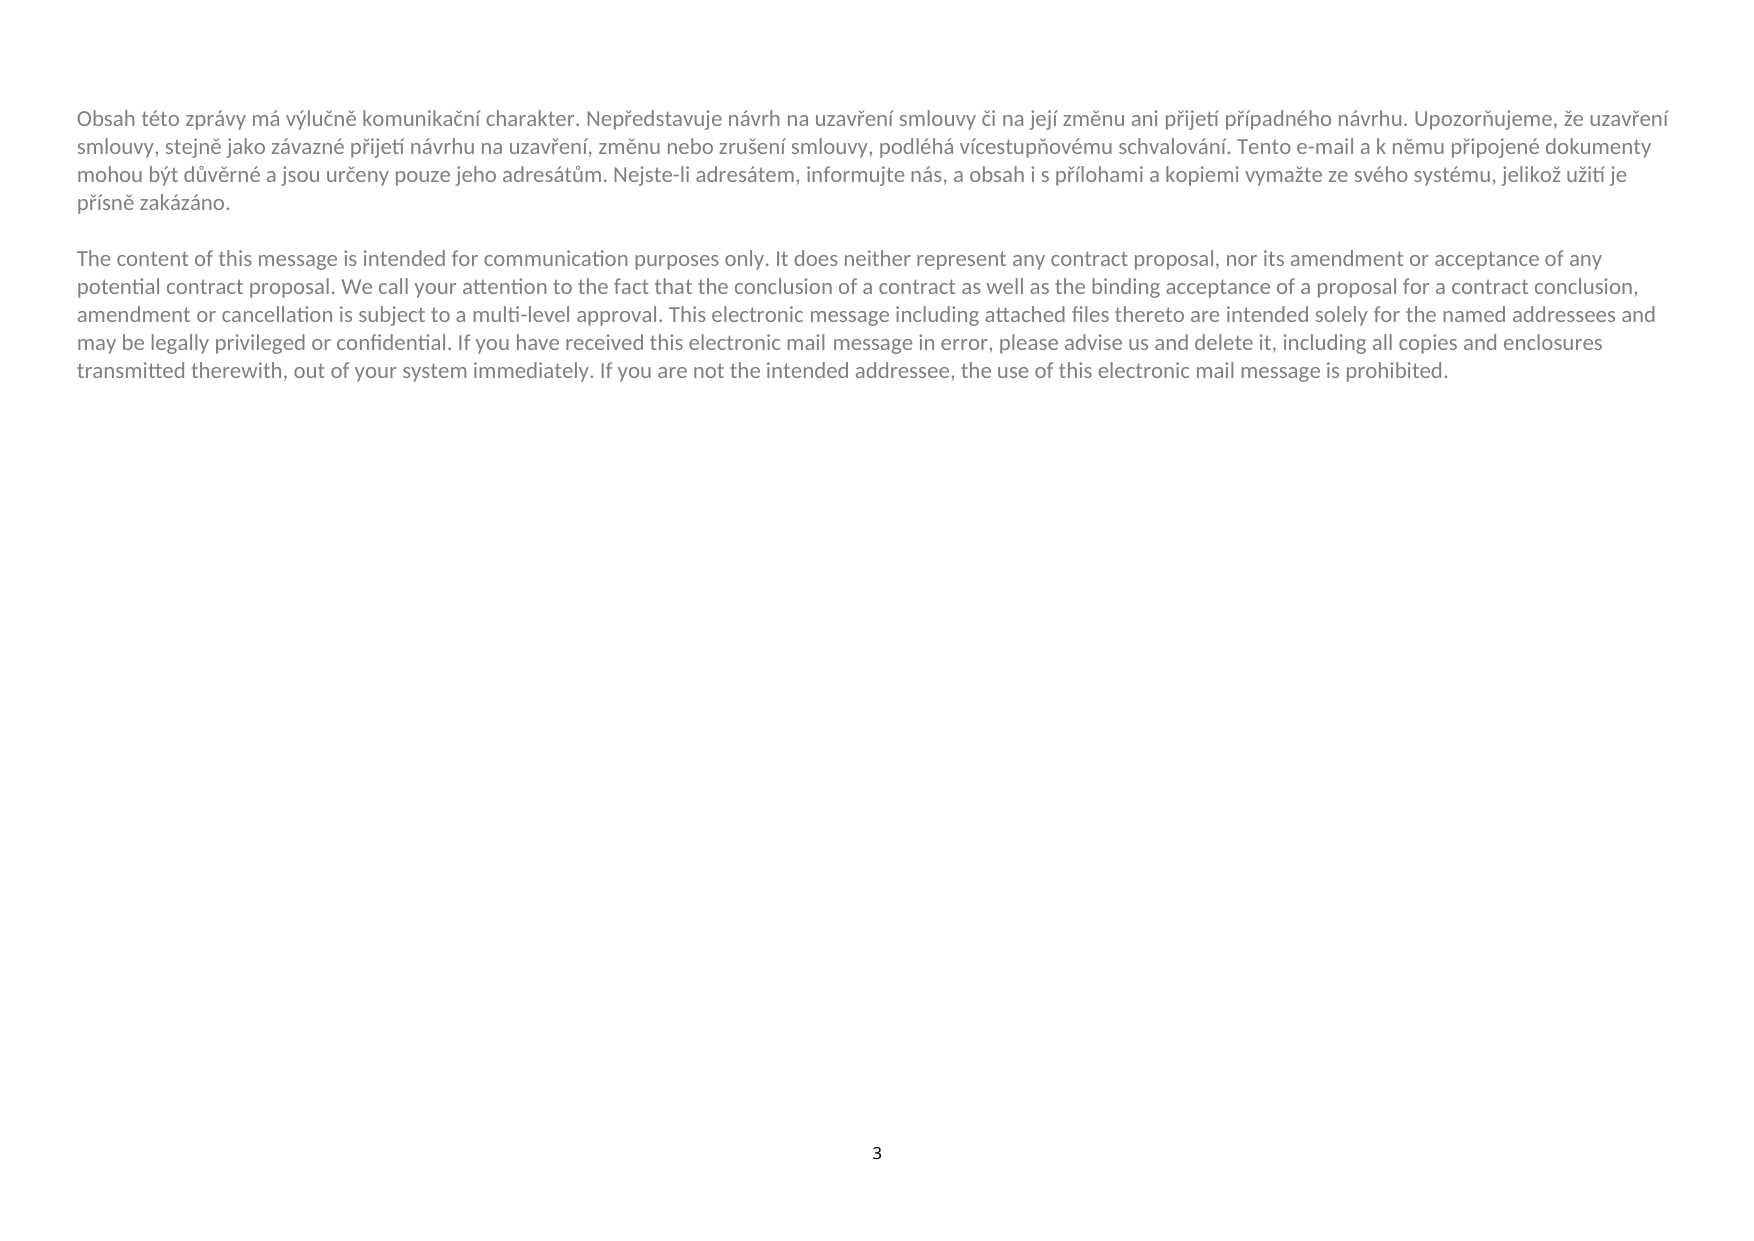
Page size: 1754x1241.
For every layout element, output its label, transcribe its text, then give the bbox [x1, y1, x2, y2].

text The content of this message is intended for communication purposes only. It does neither represent any contract proposal, nor its amendment or acceptance of any potential contract proposal. We call your attention to the fact that the conclusion of a contract as well as the binding acceptance of a proposal for a contract conclusion, amendment or cancellation is subject to a multi-level approval. This electronic message including attached files thereto are intended solely for the named addressees and may be legally privileged or confidential. If you have received this electronic mail message in error, please advise us and delete it, including all copies and enclosures transmitted therewith, out of your system immediately. If you are not the intended addressee, the use of this electronic mail message is prohibited. [77, 244, 1679, 384]
text Obsah této zprávy má výlučně komunikační charakter. Nepředstavuje návrh na uzavření smlouvy či na její změnu ani přijetí případného návrhu. Upozorňujeme, že uzavření smlouvy, stejně jako závazné přijetí návrhu na uzavření, změnu nebo zrušení smlouvy, podléhá vícestupňovému schvalování. Tento e-mail a k němu připojené dokumenty mohou být důvěrné a jsou určeny pouze jeho adresátům. Nejste-li adresátem, informujte nás, a obsah i s přílohami a kopiemi vymažte ze svého systému, jelikož užití je přísně zakázáno. [77, 104, 1679, 216]
